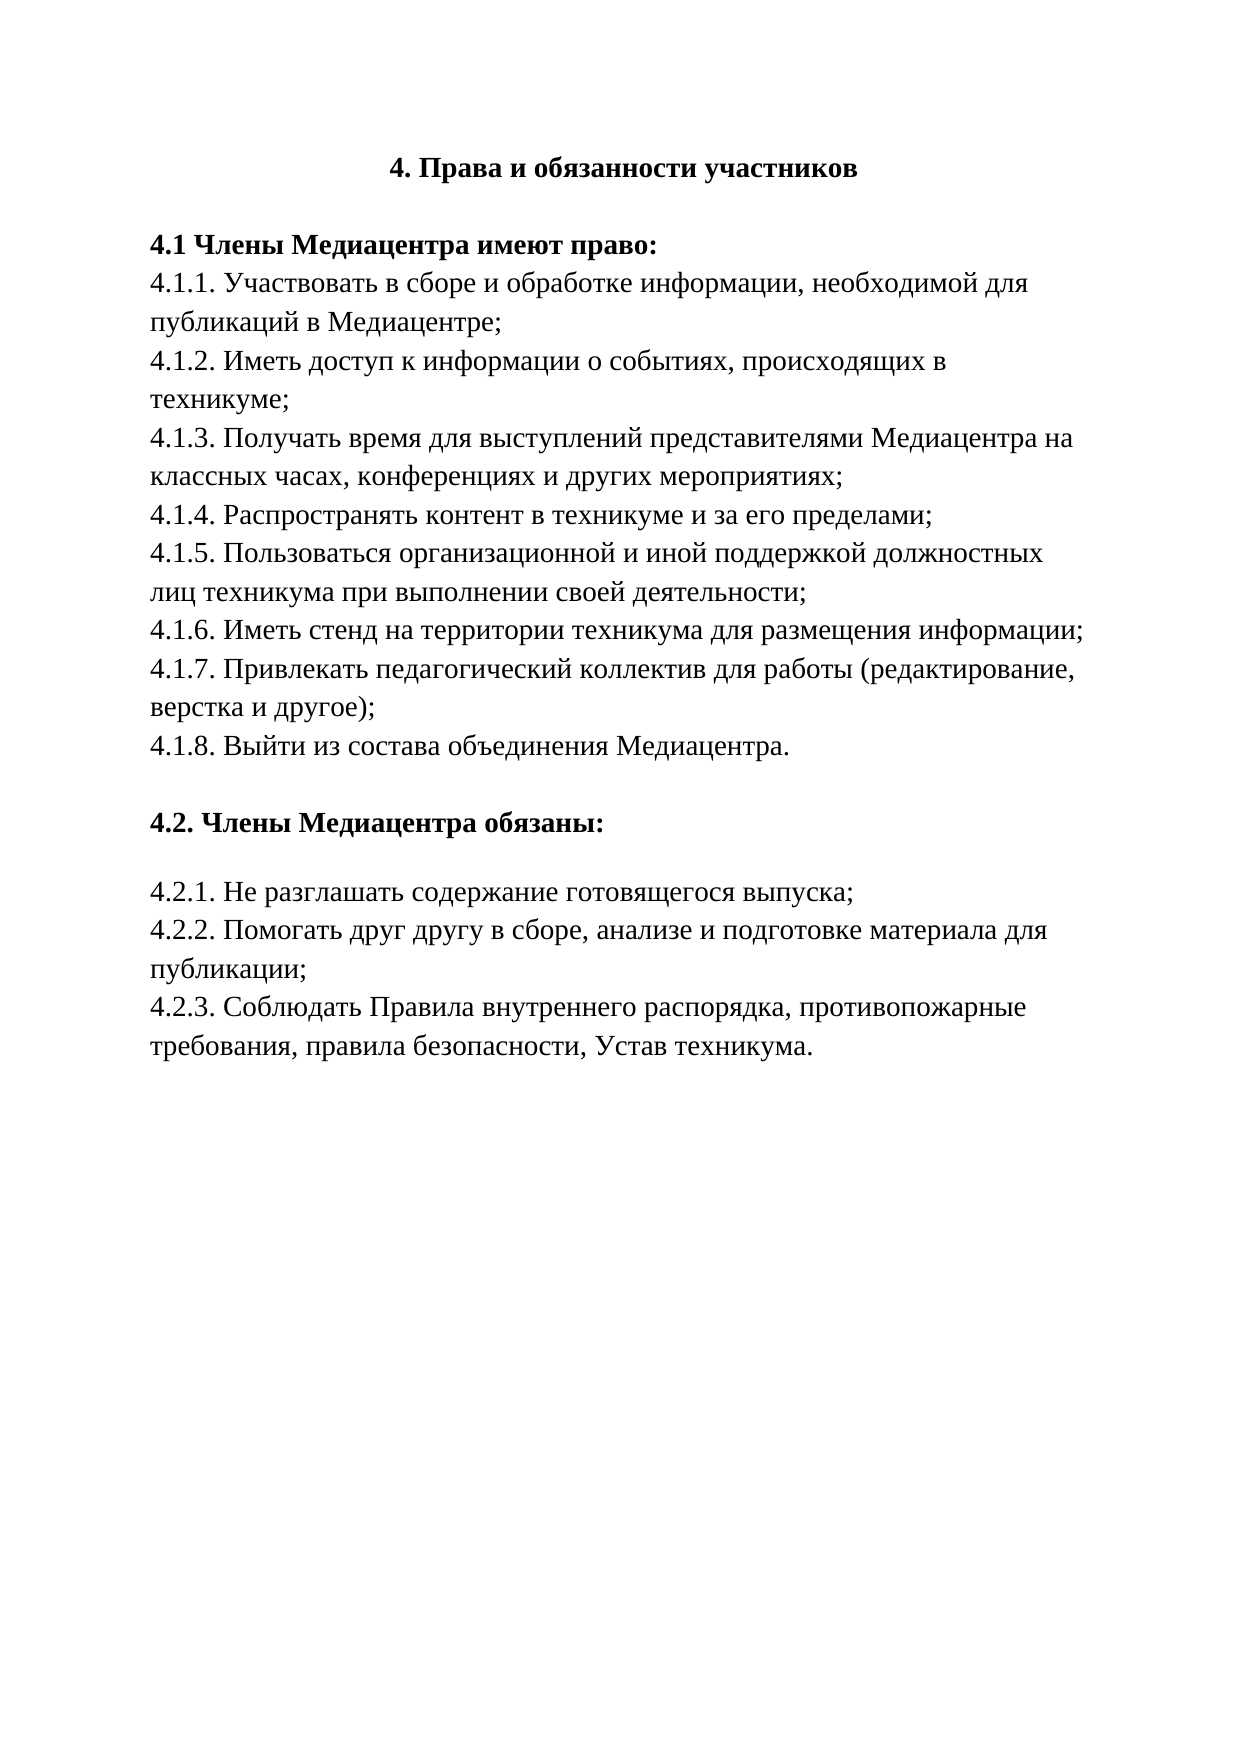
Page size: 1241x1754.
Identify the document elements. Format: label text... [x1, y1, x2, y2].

text классных часах, конференциях и других мероприятиях; [150, 458, 1090, 492]
text 4.1.7. Привлекать педагогический коллектив для работы (редактирование, верстка и другое); [150, 651, 1090, 723]
text 4.1.5. Пользоваться организационной и иной поддержкой должностных лиц техникума при выполнении своей деятельности; [150, 535, 1090, 607]
text 4.2.3. Соблюдать Правила внутреннего распорядка, противопожарные требования, правила безопасности, Устав техникума. [150, 989, 1090, 1062]
text 4.1.3. Получать время для выступлений представителями Медиацентра на [150, 420, 1090, 453]
text 4.1.8. Выйти из состава объединения Медиацентра. [150, 728, 1090, 762]
text 4.2.1. Не разглашать содержание готовящегося выпуска; [150, 874, 1090, 907]
text 4.1.2. Иметь доступ к информации о событиях, происходящих в техникуме; [150, 343, 1090, 415]
text 4. Права и обязанности участников [150, 150, 1090, 183]
text 4.1 Члены Медиацентра имеют право: [150, 227, 1090, 261]
text 4.2. Члены Медиацентра обязаны: [150, 805, 1090, 839]
text 4.1.6. Иметь стенд на территории техникума для размещения информации; [150, 612, 1090, 646]
text 4.2.2. Помогать друг другу в сборе, анализе и подготовке материала для публикации; [150, 912, 1090, 984]
text 4.1.4. Распространять контент в техникуме и за его пределами; [150, 497, 1090, 530]
text 4.1.1. Участвовать в сборе и обработке информации, необходимой для публикаций в Медиацентре; [150, 266, 1090, 338]
